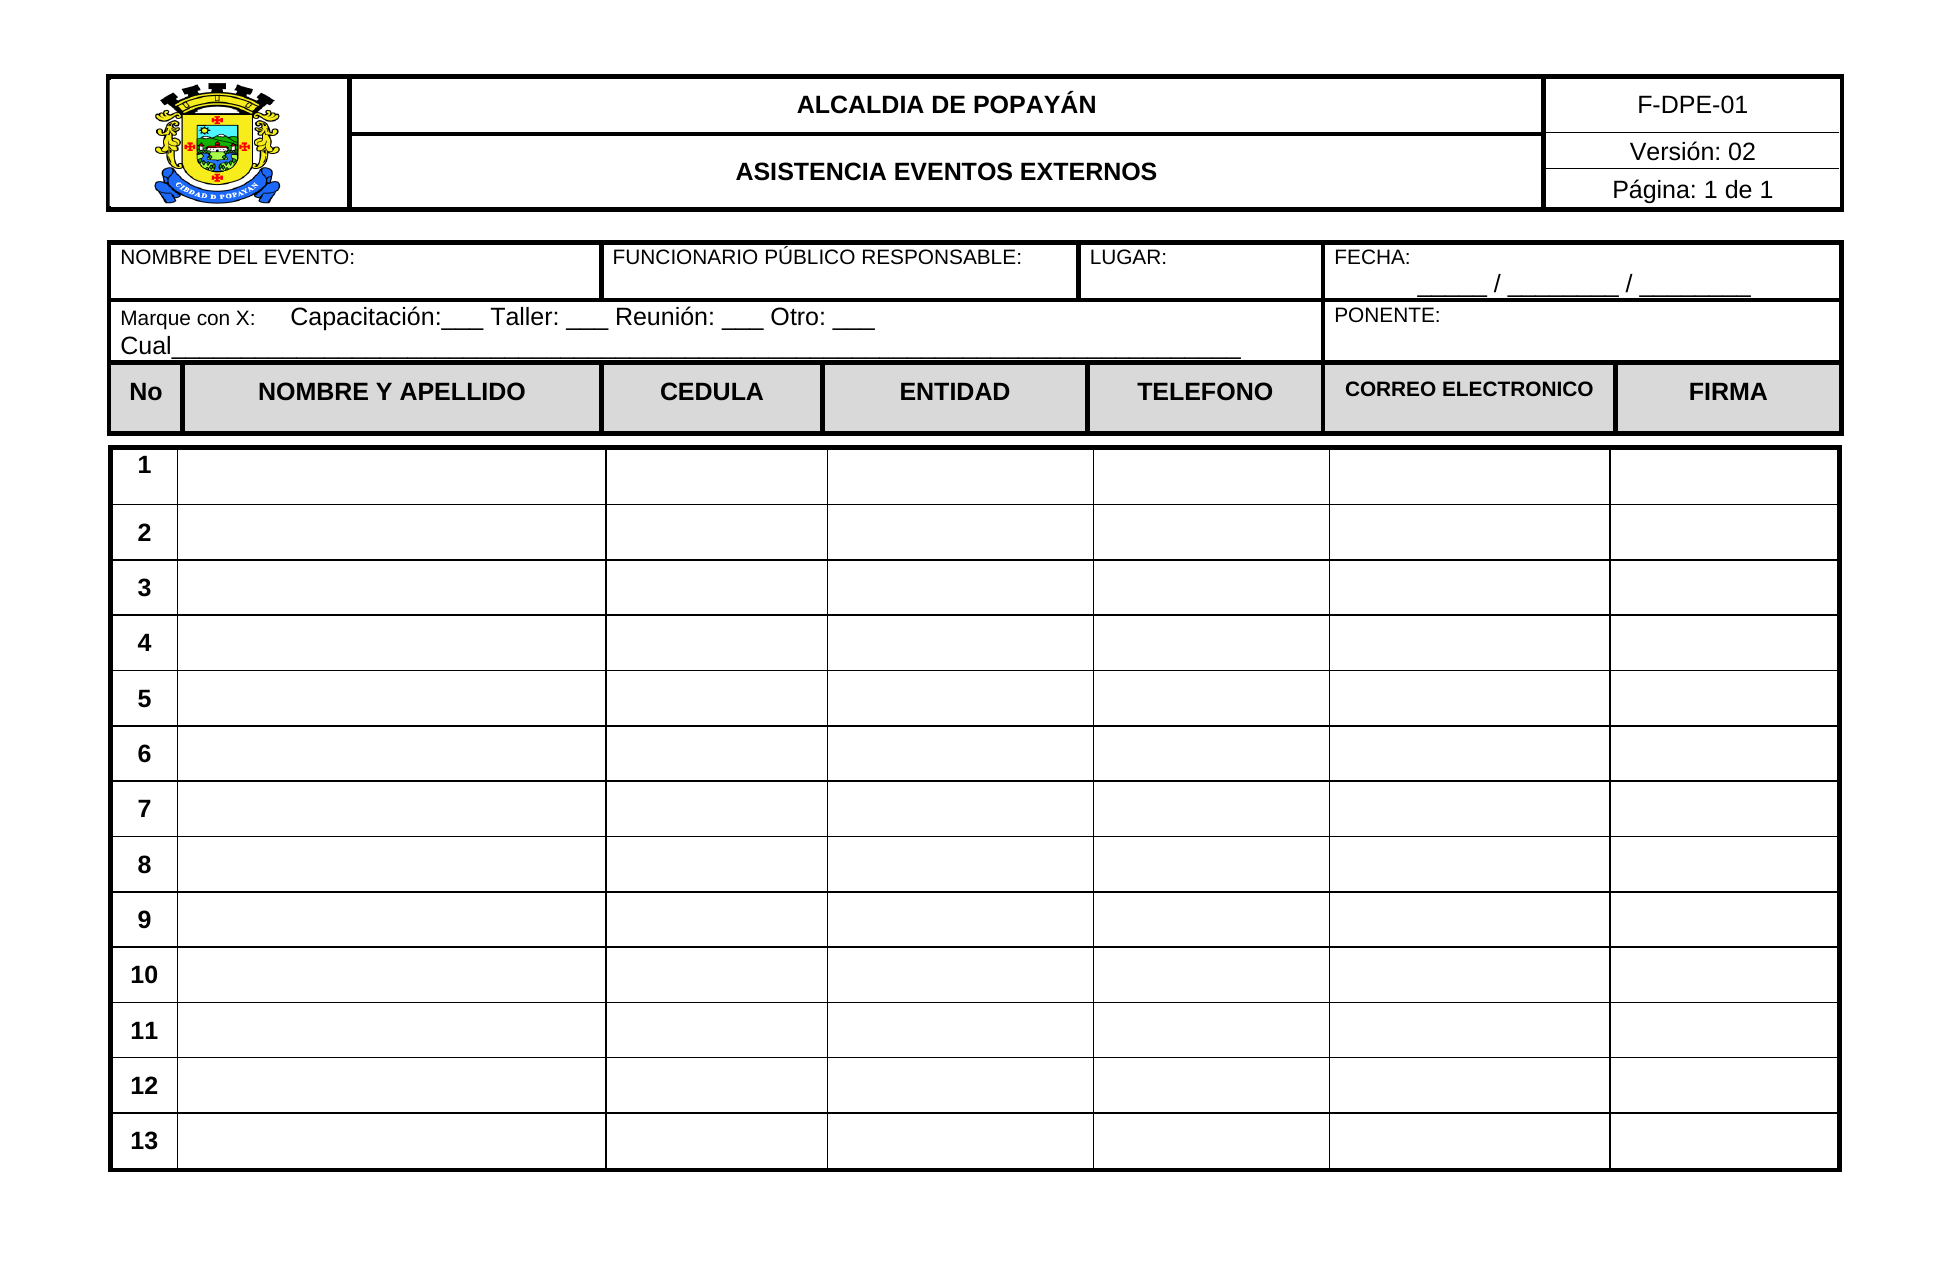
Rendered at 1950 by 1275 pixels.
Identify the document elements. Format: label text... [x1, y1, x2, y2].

table_header [1094, 450, 1329, 504]
table_cell 3 [113, 561, 177, 614]
table_header [1611, 450, 1837, 504]
table_cell [1094, 837, 1329, 891]
table_cell [607, 1058, 827, 1112]
table_cell [607, 782, 827, 836]
table_cell [1330, 671, 1609, 725]
table_cell 5 [113, 671, 177, 725]
table_cell 9 [113, 893, 177, 946]
table_cell [1611, 837, 1837, 891]
table_cell [1094, 727, 1329, 780]
table_cell [828, 893, 1093, 946]
table_header [607, 450, 827, 504]
table_cell [828, 727, 1093, 780]
table_header [1330, 450, 1609, 504]
table_cell 4 [113, 616, 177, 670]
table_cell [1094, 1003, 1329, 1057]
table_cell [178, 1003, 605, 1057]
table_cell [1094, 616, 1329, 670]
table_cell [178, 727, 605, 780]
table_header [828, 450, 1093, 504]
table_cell [1611, 1058, 1837, 1112]
table_cell [828, 561, 1093, 614]
table_cell [1094, 782, 1329, 836]
table_cell 8 [113, 837, 177, 891]
table_cell [607, 893, 827, 946]
table_cell [178, 948, 605, 1002]
table_cell [1611, 505, 1837, 559]
table_cell [607, 837, 827, 891]
table_cell [828, 1114, 1093, 1167]
table_cell [607, 616, 827, 670]
table_cell [178, 1058, 605, 1112]
table_cell [1611, 782, 1837, 836]
table_cell [828, 782, 1093, 836]
table_cell [1330, 837, 1609, 891]
table_cell [1330, 1058, 1609, 1112]
table_cell [828, 1003, 1093, 1057]
table_cell [607, 561, 827, 614]
table_cell [178, 616, 605, 670]
table_cell [828, 948, 1093, 1002]
table_cell [607, 671, 827, 725]
table_cell 2 [113, 505, 177, 559]
table_cell [1094, 505, 1329, 559]
table_cell [1330, 782, 1609, 836]
table_cell [1611, 727, 1837, 780]
table_cell [1611, 948, 1837, 1002]
table_cell [178, 505, 605, 559]
table_cell [178, 671, 605, 725]
table_cell [1094, 561, 1329, 614]
table_cell [828, 671, 1093, 725]
table_cell [607, 948, 827, 1002]
table_cell [607, 505, 827, 559]
table_cell [178, 561, 605, 614]
table_cell [1330, 1003, 1609, 1057]
table_cell [1330, 505, 1609, 559]
table_cell [1330, 561, 1609, 614]
table_cell [178, 1114, 605, 1167]
table_cell 7 [113, 782, 177, 836]
table_header 1 [113, 450, 177, 504]
table_cell [1330, 893, 1609, 946]
table_cell 6 [113, 727, 177, 780]
table_cell 11 [113, 1003, 177, 1057]
table_cell [607, 1003, 827, 1057]
table_cell [607, 1114, 827, 1167]
table_cell [178, 893, 605, 946]
table_cell [1611, 1114, 1837, 1167]
table_cell [828, 505, 1093, 559]
table_cell [607, 727, 827, 780]
table_cell [828, 837, 1093, 891]
table_cell [1094, 948, 1329, 1002]
table_cell [1611, 1003, 1837, 1057]
table_cell [1330, 1114, 1609, 1167]
table_cell [1611, 671, 1837, 725]
table_cell [1094, 1058, 1329, 1112]
table_cell [1330, 948, 1609, 1002]
table_cell [828, 1058, 1093, 1112]
table_cell [1330, 727, 1609, 780]
picture [109, 80, 325, 206]
table_cell [178, 837, 605, 891]
table_cell [1094, 671, 1329, 725]
table_cell [828, 616, 1093, 670]
table_cell [1611, 616, 1837, 670]
table_cell [1611, 561, 1837, 614]
table_cell 13 [113, 1114, 177, 1167]
table_cell [1330, 616, 1609, 670]
table_cell [178, 782, 605, 836]
table_cell 12 [113, 1058, 177, 1112]
table_cell 10 [113, 948, 177, 1002]
table_cell [1611, 893, 1837, 946]
table_header [178, 450, 605, 504]
table_cell [1094, 893, 1329, 946]
table_cell [1094, 1114, 1329, 1167]
